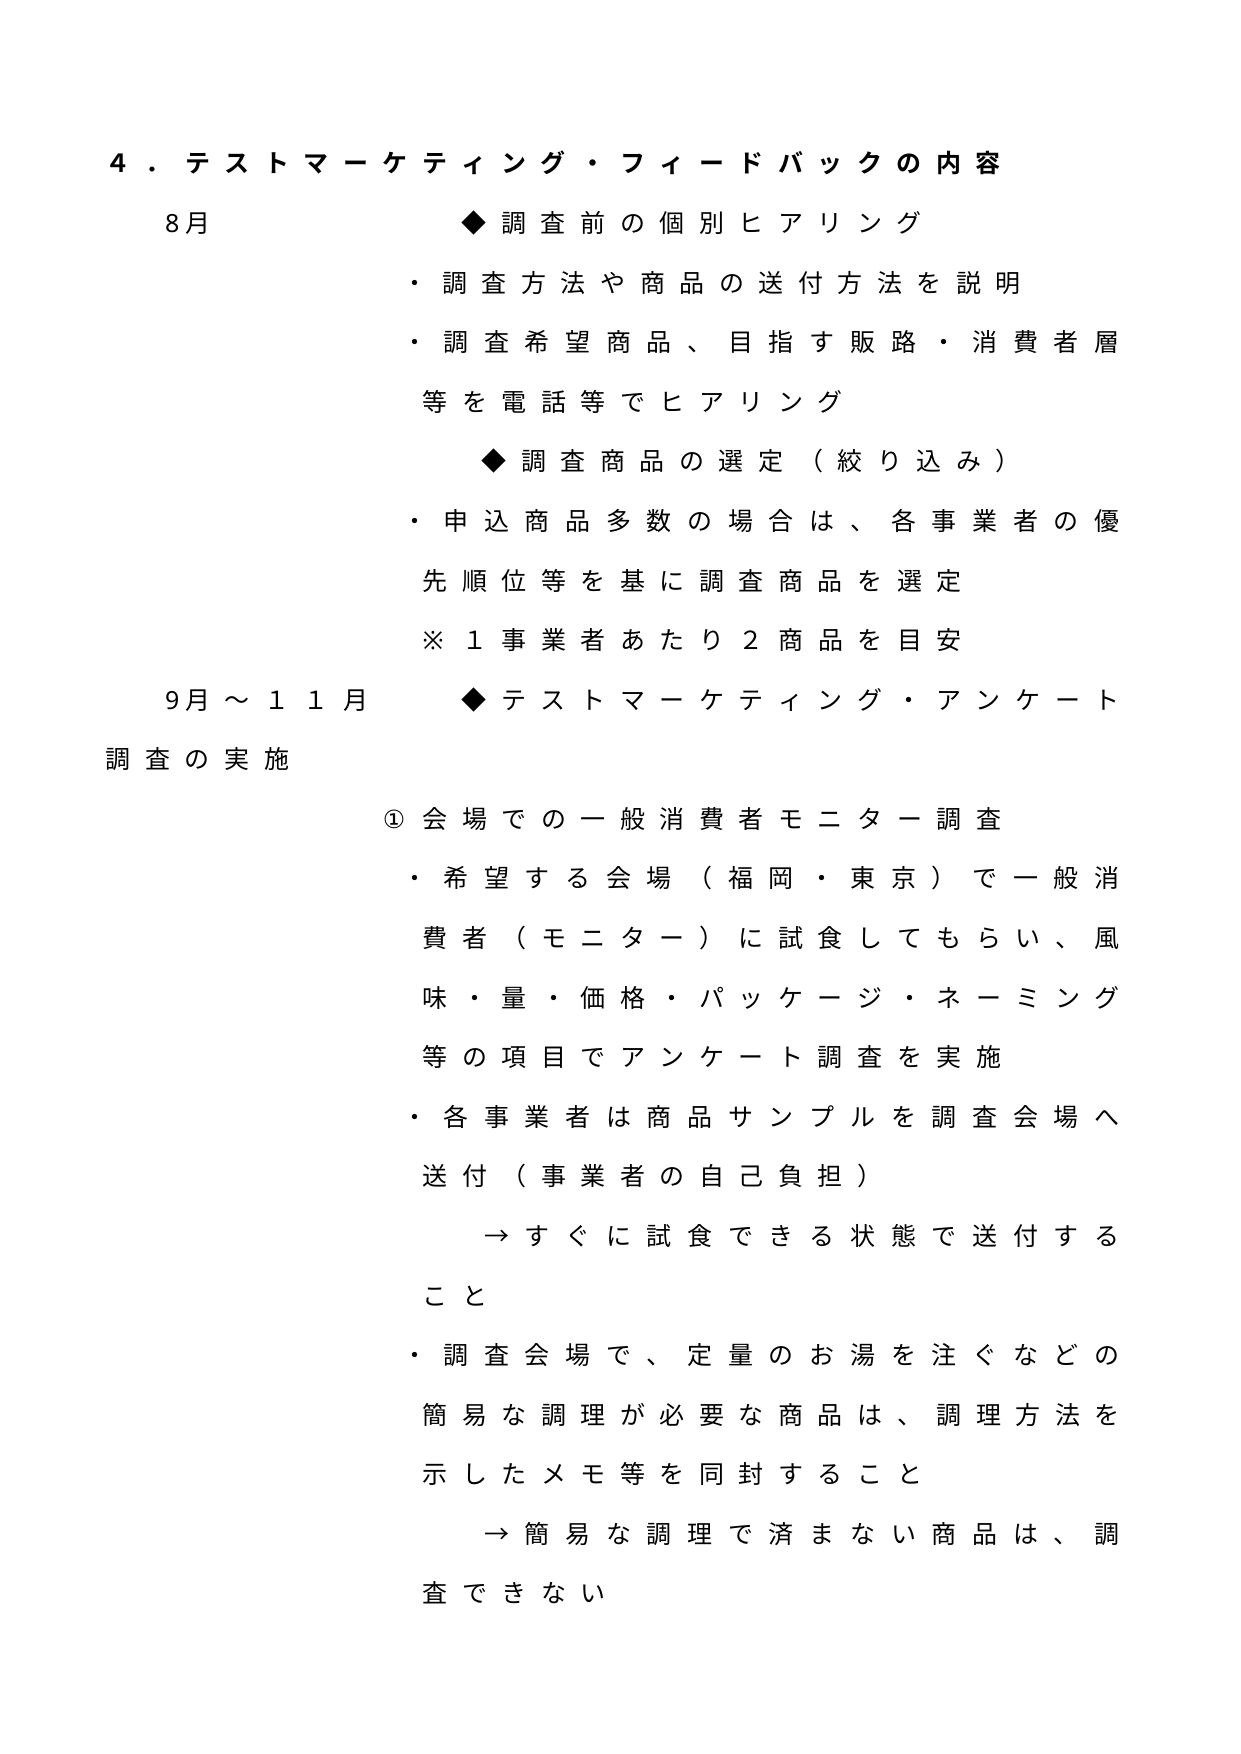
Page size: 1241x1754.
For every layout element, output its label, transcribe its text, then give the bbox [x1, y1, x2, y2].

text ・希望する会場（福岡・東京）で一般消費者（モニター）に試食してもらい、風味・量・価格・パッケージ・ネーミング等の項目でアンケート調査を実施 [384, 847, 1135, 1086]
text ・各事業者は商品サンプルを調査会場へ送付（事業者の自己負担） [384, 1086, 1135, 1205]
text →簡易な調理で済まない商品は、調査できない [384, 1503, 1135, 1622]
text ◆調査商品の選定（絞り込み） [106, 430, 1135, 490]
text ・調査会場で、定量のお湯を注ぐなどの簡易な調理が必要な商品は、調理方法を示したメモ等を同封すること [384, 1324, 1135, 1503]
text ４．テストマーケティング・フィードバックの内容 [106, 132, 1135, 192]
text 9月～１１月 ◆テストマーケティング・アンケート調査の実施 [106, 668, 1135, 788]
text →すぐに試食できる状態で送付すること [384, 1205, 1135, 1324]
text ・調査方法や商品の送付方法を説明 [384, 251, 1135, 311]
list 会場での一般消費者モニター調査 [378, 788, 1135, 847]
text ・申込商品多数の場合は、各事業者の優先順位等を基に調査商品を選定 ※１事業者あたり２商品を目安 [384, 490, 1135, 668]
text ・調査希望商品、目指す販路・消費者層等を電話等でヒアリング [384, 311, 1135, 430]
text 8月 ◆調査前の個別ヒアリング [106, 192, 1135, 251]
